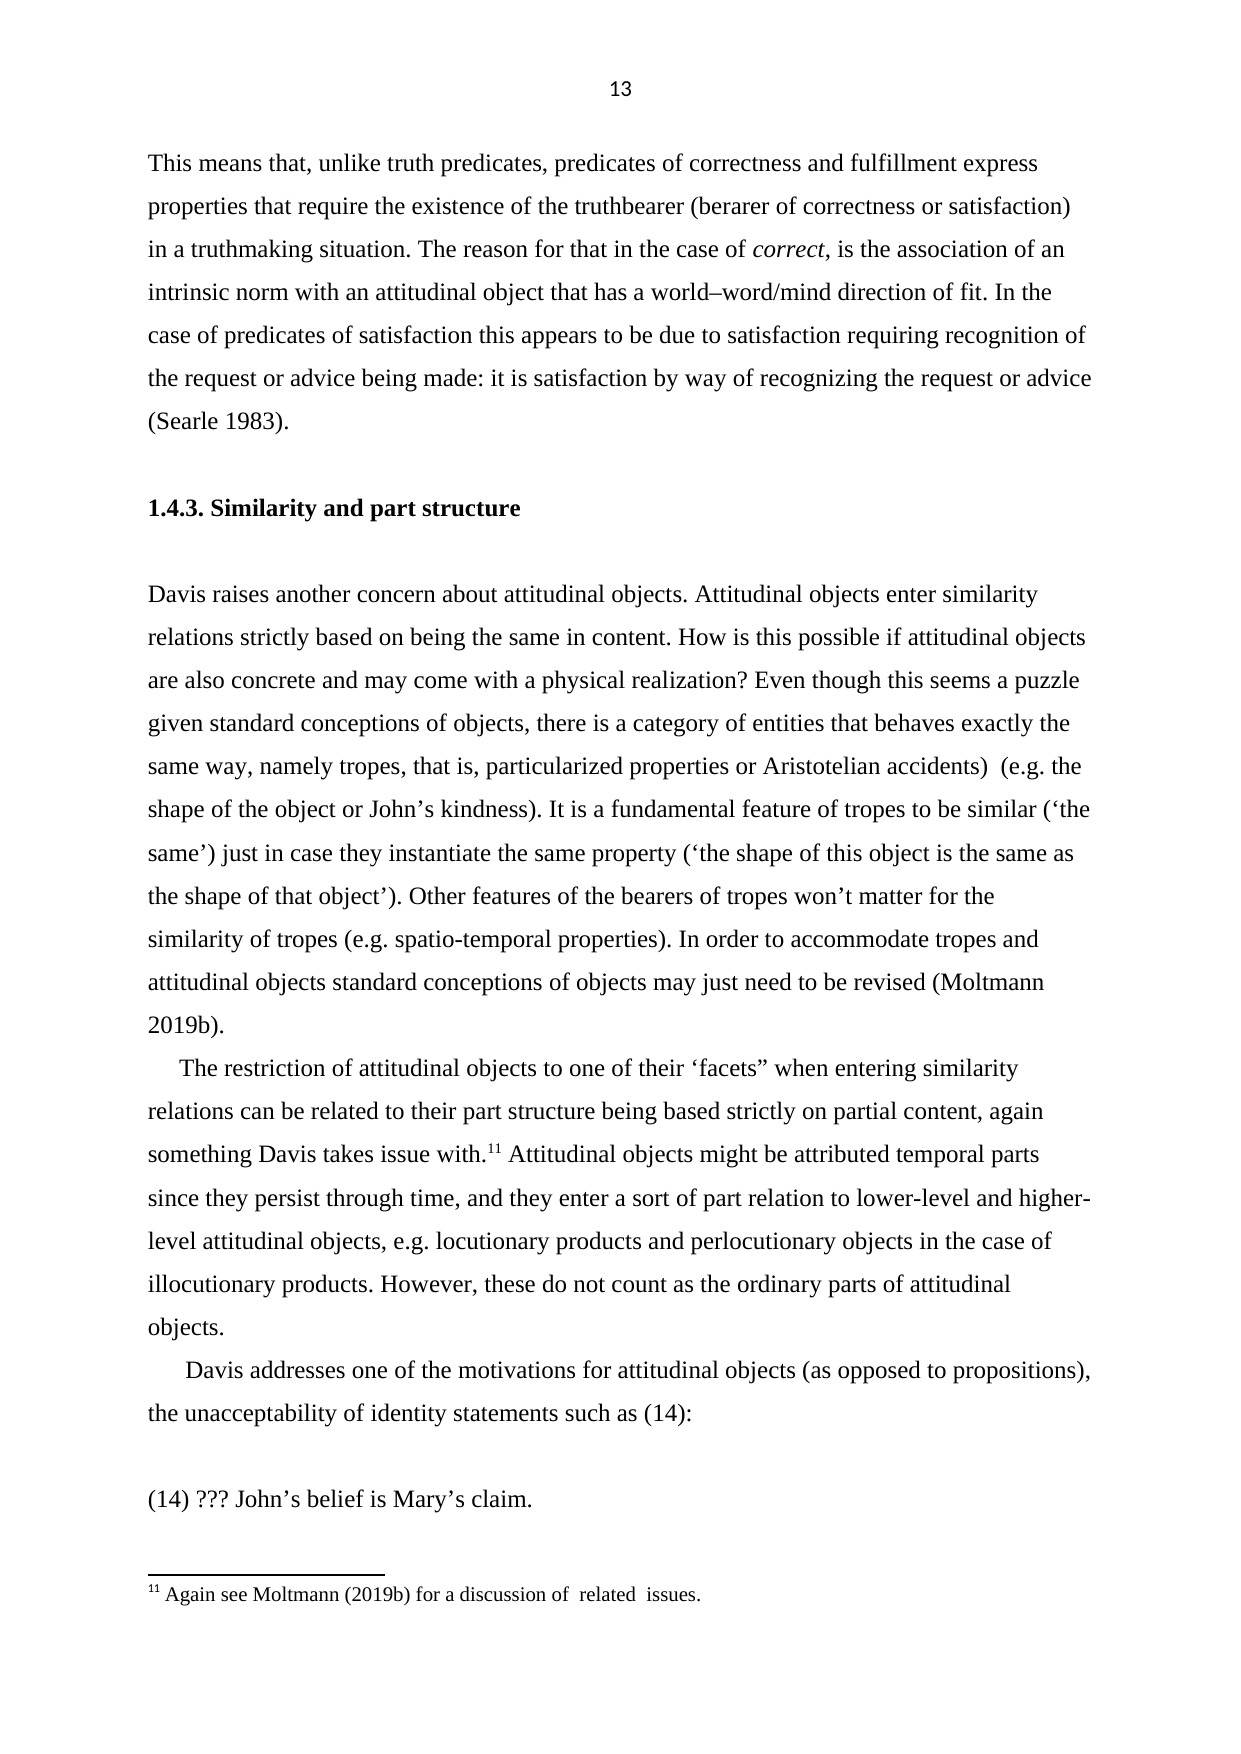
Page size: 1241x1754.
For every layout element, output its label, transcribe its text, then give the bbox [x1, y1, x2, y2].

text The restriction of attitudinal objects to one of their ‘facets” when entering similarity relations can be related to their part structure being based strictly on partial content, again something Davis takes issue with. Attitudinal objects might be attributed temporal parts since they persist through time, and they enter a sort of part relation to lower-level and higher-level attitudinal objects, e.g. locutionary products and perlocutionary objects in the case of illocutionary products. However, these do not count as the ordinary parts of attitudinal objects. [148, 1053, 1093, 1341]
text (14) ??? John’s belief is Mary’s claim. [148, 1484, 1093, 1513]
text This means that, unlike truth predicates, predicates of correctness and fulfillment express properties that require the existence of the truthbearer (berarer of correctness or satisfaction) in a truthmaking situation. The reason for that in the case of correct, is the association of an intrinsic norm with an attitudinal object that has a world–word/mind direction of fit. In the case of predicates of satisfaction this appears to be due to satisfaction requiring recognition of the request or advice being made: it is satisfaction by way of recognizing the request or advice (Searle 1983). [148, 148, 1093, 435]
text Davis addresses one of the motivations for attitudinal objects (as opposed to propositions), the unacceptability of identity statements such as (14): [148, 1355, 1093, 1427]
text 1.4.3. Similarity and part structure [148, 493, 1093, 521]
text Davis raises another concern about attitudinal objects. Attitudinal objects enter similarity relations strictly based on being the same in content. How is this possible if attitudinal objects are also concrete and may come with a physical realization? Even though this seems a puzzle given standard conceptions of objects, there is a category of entities that behaves exactly the same way, namely tropes, that is, particularized properties or Aristotelian accidents) (e.g. the shape of the object or John’s kindness). It is a fundamental feature of tropes to be similar (‘the same’) just in case they instantiate the same property (‘the shape of this object is the same as the shape of that object’). Other features of the bearers of tropes won’t matter for the similarity of tropes (e.g. spatio-temporal properties). In order to accommodate tropes and attitudinal objects standard conceptions of objects may just need to be revised (Moltmann 2019b). [148, 579, 1093, 1039]
